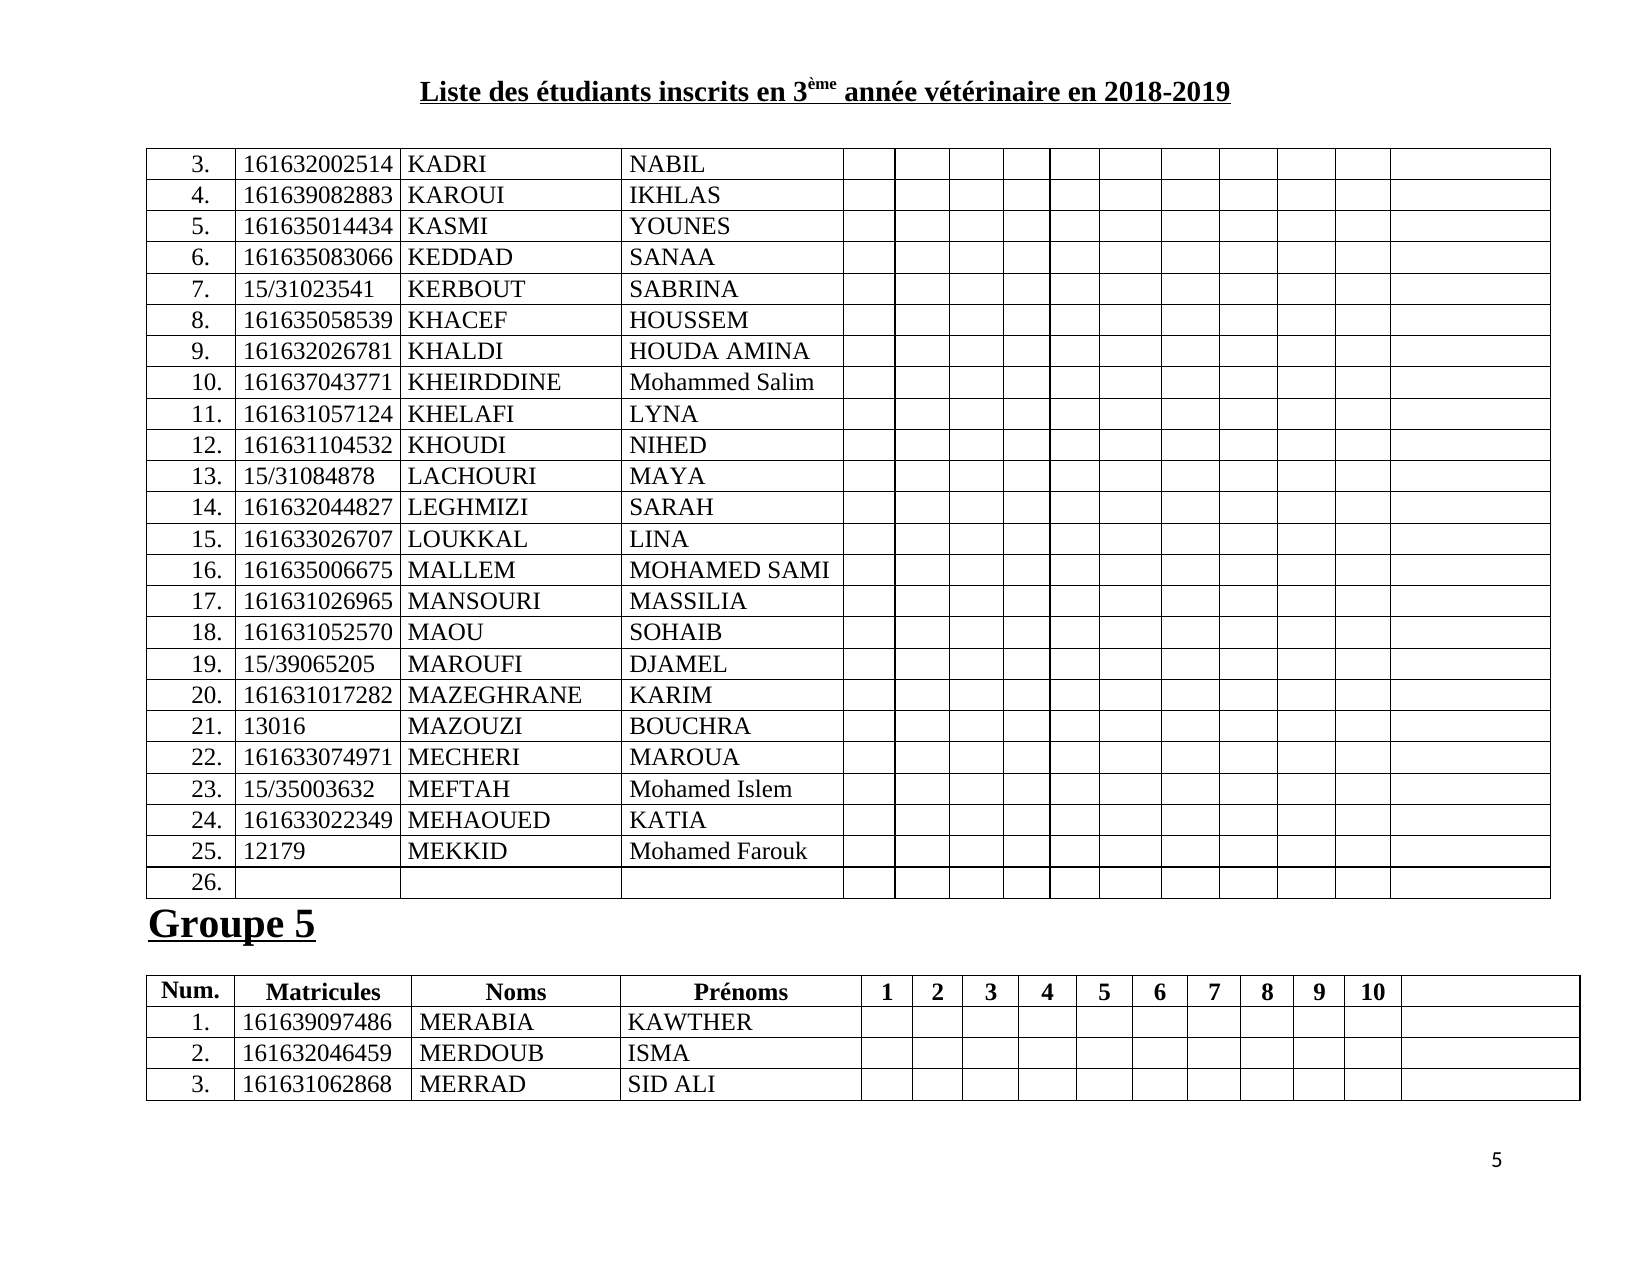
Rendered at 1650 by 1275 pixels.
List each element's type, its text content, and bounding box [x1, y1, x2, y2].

table_cell [1100, 180, 1161, 210]
table_cell MAOU [401, 617, 621, 648]
table_cell [1051, 555, 1099, 585]
table_cell [1278, 211, 1335, 241]
table_cell [1004, 680, 1049, 710]
table_cell [1391, 430, 1550, 460]
table_cell [1278, 805, 1335, 835]
table_cell [1004, 274, 1049, 304]
table_cell 161635006675 [236, 555, 400, 585]
table_cell [1162, 774, 1219, 804]
table_cell [1336, 805, 1390, 835]
table_cell [1391, 492, 1550, 523]
table_cell [1004, 649, 1049, 679]
table_cell [1019, 1069, 1076, 1099]
table_cell SARAH [622, 492, 843, 523]
table_cell 161631017282 [236, 680, 400, 710]
table_cell [1220, 555, 1277, 585]
table_cell [1336, 211, 1390, 241]
table_cell [1220, 399, 1277, 429]
table_cell [1051, 868, 1099, 898]
table_cell [1220, 367, 1277, 398]
table_cell [1162, 649, 1219, 679]
table_cell [1051, 586, 1099, 616]
table_cell [1100, 649, 1161, 679]
table_cell [1391, 586, 1550, 616]
table_cell [1004, 211, 1049, 241]
table_cell [1220, 649, 1277, 679]
table_cell [844, 211, 894, 241]
table_cell [1391, 805, 1550, 835]
table_cell [147, 336, 235, 366]
table_cell [1391, 836, 1550, 866]
table_cell 161631052570 [236, 617, 400, 648]
table_cell 161635014434 [236, 211, 400, 241]
table_cell [1004, 742, 1049, 773]
table_cell [1336, 836, 1390, 866]
table_cell [1278, 180, 1335, 210]
table_cell [1100, 805, 1161, 835]
table_cell [1051, 180, 1099, 210]
table_cell [1220, 617, 1277, 648]
table_cell [1162, 711, 1219, 741]
table_cell [950, 524, 1003, 554]
table_cell [1278, 680, 1335, 710]
table_cell MASSILIA [622, 586, 843, 616]
table_cell [844, 430, 894, 460]
table_cell [896, 805, 949, 835]
table_cell [1100, 774, 1161, 804]
table_cell [1051, 336, 1099, 366]
table_cell KHELAFI [401, 399, 621, 429]
table_cell [1100, 367, 1161, 398]
table_cell [1051, 649, 1099, 679]
table_cell [147, 492, 235, 523]
table_cell [1336, 649, 1390, 679]
table_header [1402, 976, 1579, 1006]
table_cell [896, 649, 949, 679]
table_cell [950, 555, 1003, 585]
table_cell [1162, 430, 1219, 460]
table_cell [1162, 336, 1219, 366]
table_cell MAZEGHRANE [401, 680, 621, 710]
table_cell [1391, 774, 1550, 804]
table_cell [1336, 399, 1390, 429]
table_cell 161632026781 [236, 336, 400, 366]
table_cell [1391, 305, 1550, 335]
table_cell [1100, 836, 1161, 866]
table_cell 161632002514 [236, 149, 400, 179]
table_cell [844, 399, 894, 429]
table_cell HOUDA AMINA [622, 336, 843, 366]
table_cell [950, 586, 1003, 616]
table_cell [1188, 1038, 1240, 1068]
table_cell [1162, 742, 1219, 773]
table_cell [1051, 836, 1099, 866]
table_cell 12179 [236, 836, 400, 866]
table_cell [896, 868, 949, 898]
table_cell MEHAOUED [401, 805, 621, 835]
table_cell [950, 868, 1003, 898]
table_cell [147, 430, 235, 460]
table_cell [1100, 149, 1161, 179]
table_cell [1004, 555, 1049, 585]
table_cell [1100, 742, 1161, 773]
table_cell [147, 805, 235, 835]
table_cell KAWTHER [621, 1007, 861, 1037]
table_cell [1100, 492, 1161, 523]
table_cell [844, 742, 894, 773]
table_cell [1278, 836, 1335, 866]
table_cell [1100, 242, 1161, 273]
table_cell [1019, 1038, 1076, 1068]
table_header 10 [1345, 976, 1401, 1006]
table_cell [844, 524, 894, 554]
table_cell [1100, 399, 1161, 429]
table_cell [896, 492, 949, 523]
table_cell ISMA [621, 1038, 861, 1068]
table_cell [1162, 211, 1219, 241]
table_cell [896, 211, 949, 241]
table_cell KERBOUT [401, 274, 621, 304]
table_cell [844, 680, 894, 710]
table_cell [896, 336, 949, 366]
table_cell [147, 680, 235, 710]
table_cell [1391, 336, 1550, 366]
table_cell [896, 617, 949, 648]
table_cell [147, 524, 235, 554]
table_cell [1162, 242, 1219, 273]
table_cell NIHED [622, 430, 843, 460]
table_cell [1051, 430, 1099, 460]
table_cell LACHOURI [401, 461, 621, 491]
table_cell [1220, 211, 1277, 241]
table_cell [1051, 711, 1099, 741]
table_cell [147, 149, 235, 179]
table_cell [1220, 492, 1277, 523]
table_cell KHOUDI [401, 430, 621, 460]
table_cell [1336, 711, 1390, 741]
table_cell [896, 680, 949, 710]
table_header 6 [1133, 976, 1187, 1006]
table_cell HOUSSEM [622, 305, 843, 335]
table_cell [147, 1069, 234, 1099]
table_cell [950, 399, 1003, 429]
table_cell [1100, 211, 1161, 241]
table_cell [1241, 1069, 1293, 1099]
table_cell IKHLAS [622, 180, 843, 210]
table_cell [896, 149, 949, 179]
table_cell [1051, 680, 1099, 710]
table_cell [950, 649, 1003, 679]
table_cell [950, 367, 1003, 398]
table_cell [1100, 274, 1161, 304]
table_cell [147, 242, 235, 273]
table_cell [963, 1007, 1018, 1037]
table_cell [844, 774, 894, 804]
table_cell 161631026965 [236, 586, 400, 616]
table_cell [950, 180, 1003, 210]
table_cell [1162, 586, 1219, 616]
table_cell [950, 836, 1003, 866]
table_cell [1402, 1069, 1579, 1099]
table_cell [1004, 336, 1049, 366]
table_cell [1336, 461, 1390, 491]
table_cell [1336, 524, 1390, 554]
table_cell [1345, 1007, 1401, 1037]
table_cell MOHAMED SAMI [622, 555, 843, 585]
table_cell KATIA [622, 805, 843, 835]
table_cell [1162, 868, 1219, 898]
table_cell [1336, 336, 1390, 366]
table_cell [1336, 742, 1390, 773]
table_cell [1051, 742, 1099, 773]
table_cell [950, 742, 1003, 773]
table_cell [1241, 1038, 1293, 1068]
table_header 7 [1188, 976, 1240, 1006]
table_cell [1100, 711, 1161, 741]
table_cell 161631062868 [235, 1069, 411, 1099]
table_header Matricules [235, 976, 411, 1006]
table_cell KHEIRDDINE [401, 367, 621, 398]
table_cell [896, 836, 949, 866]
table_cell [950, 242, 1003, 273]
table_cell [1278, 617, 1335, 648]
table_cell [1278, 868, 1335, 898]
table_cell [950, 211, 1003, 241]
table_cell [1278, 711, 1335, 741]
table_cell [1278, 742, 1335, 773]
table_cell [1278, 461, 1335, 491]
table_cell [844, 305, 894, 335]
table_cell [844, 367, 894, 398]
table_cell 161637043771 [236, 367, 400, 398]
table_cell [950, 305, 1003, 335]
table_cell [1336, 305, 1390, 335]
table_cell [950, 805, 1003, 835]
table_cell [1162, 367, 1219, 398]
table_cell [147, 774, 235, 804]
table_cell 161631104532 [236, 430, 400, 460]
table_cell [950, 274, 1003, 304]
table_cell [1100, 868, 1161, 898]
table_cell [1336, 680, 1390, 710]
table_cell [1100, 586, 1161, 616]
table_cell [1294, 1007, 1344, 1037]
table_cell [1162, 305, 1219, 335]
table_cell 15/31023541 [236, 274, 400, 304]
table_header 1 [862, 976, 912, 1006]
table_cell [1004, 399, 1049, 429]
table_cell MERABIA [412, 1007, 620, 1037]
table_cell [147, 649, 235, 679]
table_cell [1278, 274, 1335, 304]
table_cell [1220, 805, 1277, 835]
table_cell [1391, 242, 1550, 273]
table_cell SOHAIB [622, 617, 843, 648]
table_cell [844, 274, 894, 304]
table_cell [1220, 274, 1277, 304]
table_cell [1162, 399, 1219, 429]
table_cell [950, 774, 1003, 804]
table_cell [1278, 399, 1335, 429]
table_cell [896, 180, 949, 210]
table_cell [1100, 617, 1161, 648]
table_cell Mohamed Farouk [622, 836, 843, 866]
table_cell [1188, 1069, 1240, 1099]
table_cell [147, 868, 235, 898]
table_cell [1162, 836, 1219, 866]
table_cell 15/31084878 [236, 461, 400, 491]
table_cell [1004, 242, 1049, 273]
table_cell 161632044827 [236, 492, 400, 523]
table_cell [1133, 1007, 1187, 1037]
table_cell [1391, 680, 1550, 710]
table_cell [1188, 1007, 1240, 1037]
table_cell [1220, 836, 1277, 866]
table_cell [1051, 274, 1099, 304]
table_cell [1162, 461, 1219, 491]
table_cell 161635083066 [236, 242, 400, 273]
table_cell [963, 1069, 1018, 1099]
table_cell MAZOUZI [401, 711, 621, 741]
table_cell [1100, 524, 1161, 554]
table_cell [1220, 868, 1277, 898]
table_cell [1336, 180, 1390, 210]
table_cell [862, 1007, 912, 1037]
table_cell [844, 555, 894, 585]
table_cell MALLEM [401, 555, 621, 585]
table_cell [147, 586, 235, 616]
table_cell 161633074971 [236, 742, 400, 773]
table_cell [844, 868, 894, 898]
table_header Noms [412, 976, 620, 1006]
table_header 5 [1077, 976, 1132, 1006]
table_cell [147, 274, 235, 304]
table_cell [844, 461, 894, 491]
table_cell [896, 774, 949, 804]
table_cell [1391, 524, 1550, 554]
table_cell [1051, 211, 1099, 241]
table_cell [896, 242, 949, 273]
table_cell LINA [622, 524, 843, 554]
table_cell [1051, 367, 1099, 398]
table_header 8 [1241, 976, 1293, 1006]
table_cell [1051, 617, 1099, 648]
table_cell [896, 742, 949, 773]
table_cell [950, 492, 1003, 523]
table_cell [1220, 305, 1277, 335]
table_cell [1294, 1038, 1344, 1068]
table_cell [950, 680, 1003, 710]
table_header 9 [1294, 976, 1344, 1006]
table_cell [147, 399, 235, 429]
table_cell [147, 711, 235, 741]
table_cell [147, 1007, 234, 1037]
table_cell [1336, 868, 1390, 898]
table_cell [1345, 1069, 1401, 1099]
table_cell [1051, 492, 1099, 523]
table_cell [1391, 180, 1550, 210]
table_cell [844, 180, 894, 210]
table_cell [1004, 461, 1049, 491]
table_cell [1278, 586, 1335, 616]
table_header 2 [913, 976, 962, 1006]
table_cell KEDDAD [401, 242, 621, 273]
table_cell [1220, 461, 1277, 491]
table_cell KAROUI [401, 180, 621, 210]
table_cell [1004, 868, 1049, 898]
table_cell [1220, 430, 1277, 460]
table_cell [1162, 524, 1219, 554]
table_cell [1336, 430, 1390, 460]
table_cell KARIM [622, 680, 843, 710]
table_cell [1100, 555, 1161, 585]
table_cell BOUCHRA [622, 711, 843, 741]
table_cell [1100, 305, 1161, 335]
table_cell [147, 367, 235, 398]
table_cell [147, 211, 235, 241]
table_header Prénoms [621, 976, 861, 1006]
table_cell [1220, 742, 1277, 773]
table_cell MAYA [622, 461, 843, 491]
table_cell [1336, 149, 1390, 179]
table_cell [1391, 742, 1550, 773]
table_cell [1336, 274, 1390, 304]
table_cell [1391, 274, 1550, 304]
table_cell [913, 1038, 962, 1068]
table_cell [1336, 617, 1390, 648]
table_cell [1100, 461, 1161, 491]
table_cell [1220, 524, 1277, 554]
table_cell KASMI [401, 211, 621, 241]
table_cell DJAMEL [622, 649, 843, 679]
table_cell [147, 461, 235, 491]
table_cell [147, 180, 235, 210]
table_cell LYNA [622, 399, 843, 429]
table_cell [1402, 1038, 1579, 1068]
table_cell [862, 1038, 912, 1068]
table_cell [1077, 1038, 1132, 1068]
table_cell [1004, 711, 1049, 741]
table_cell [1336, 367, 1390, 398]
table_cell [1241, 1007, 1293, 1037]
table_cell [896, 524, 949, 554]
table_cell [1336, 774, 1390, 804]
table_cell [1278, 492, 1335, 523]
table_cell [1220, 180, 1277, 210]
table_cell [147, 617, 235, 648]
table_cell MERDOUB [412, 1038, 620, 1068]
table_cell [1004, 305, 1049, 335]
table_cell [844, 649, 894, 679]
table_cell 13016 [236, 711, 400, 741]
table_cell [1162, 555, 1219, 585]
table_cell [1077, 1007, 1132, 1037]
table_cell [1220, 680, 1277, 710]
table_cell [1100, 336, 1161, 366]
table_cell [1162, 805, 1219, 835]
table_cell MEKKID [401, 836, 621, 866]
table_cell [1077, 1069, 1132, 1099]
table_cell [1336, 586, 1390, 616]
table_cell 15/35003632 [236, 774, 400, 804]
table_cell LEGHMIZI [401, 492, 621, 523]
table_cell [844, 149, 894, 179]
table_cell [1391, 461, 1550, 491]
table_cell [147, 305, 235, 335]
text Groupe 5 [148, 899, 1502, 947]
table_cell [1220, 586, 1277, 616]
table_cell [844, 586, 894, 616]
table_cell [1051, 242, 1099, 273]
table_cell [1336, 492, 1390, 523]
table_cell [1294, 1069, 1344, 1099]
table_cell SID ALI [621, 1069, 861, 1099]
table_cell [1391, 649, 1550, 679]
table_cell [913, 1069, 962, 1099]
table_cell 15/39065205 [236, 649, 400, 679]
table_cell [401, 868, 621, 898]
table_cell [1220, 242, 1277, 273]
table_cell [1100, 680, 1161, 710]
table_cell [1019, 1007, 1076, 1037]
table_cell KHACEF [401, 305, 621, 335]
table_cell 161633022349 [236, 805, 400, 835]
table_cell [147, 1038, 234, 1068]
table_cell [950, 617, 1003, 648]
table_cell [1004, 430, 1049, 460]
table_cell [1336, 242, 1390, 273]
table_cell [1278, 430, 1335, 460]
table_cell [1051, 149, 1099, 179]
table_cell [844, 711, 894, 741]
table_cell [1391, 367, 1550, 398]
table_cell [896, 555, 949, 585]
table_cell [1004, 617, 1049, 648]
table_cell [913, 1007, 962, 1037]
table_cell KHALDI [401, 336, 621, 366]
table_cell [1162, 492, 1219, 523]
table_cell [844, 805, 894, 835]
table_cell [896, 305, 949, 335]
table_cell [1133, 1038, 1187, 1068]
table_cell [1051, 399, 1099, 429]
table_cell [963, 1038, 1018, 1068]
table_header 3 [963, 976, 1018, 1006]
table_cell [1004, 805, 1049, 835]
table_cell [1051, 524, 1099, 554]
table_cell [950, 336, 1003, 366]
table_cell [1004, 586, 1049, 616]
table_cell [1220, 149, 1277, 179]
table_cell KADRI [401, 149, 621, 179]
table_cell [1133, 1069, 1187, 1099]
table_cell MEFTAH [401, 774, 621, 804]
table_cell [844, 336, 894, 366]
table_cell [1391, 617, 1550, 648]
table_cell [1391, 211, 1550, 241]
table_cell MAROUA [622, 742, 843, 773]
table_cell LOUKKAL [401, 524, 621, 554]
table_cell [1391, 555, 1550, 585]
table_cell 161632046459 [235, 1038, 411, 1068]
table_cell [1162, 274, 1219, 304]
table_cell [147, 742, 235, 773]
table_cell [1004, 492, 1049, 523]
table_cell [1278, 242, 1335, 273]
table_cell [1391, 149, 1550, 179]
table_cell [1278, 555, 1335, 585]
table_cell [1391, 399, 1550, 429]
table_cell [236, 868, 400, 898]
table_cell [1278, 336, 1335, 366]
table_cell [1051, 774, 1099, 804]
table_cell 161639082883 [236, 180, 400, 210]
table_cell [1391, 711, 1550, 741]
table_cell [1336, 555, 1390, 585]
table_cell [1004, 180, 1049, 210]
table_cell [844, 492, 894, 523]
table_cell 161633026707 [236, 524, 400, 554]
table_cell [950, 461, 1003, 491]
table_cell Mohammed Salim [622, 367, 843, 398]
table_cell Mohamed Islem [622, 774, 843, 804]
table_cell MANSOURI [401, 586, 621, 616]
table_cell [896, 274, 949, 304]
table_cell [1278, 305, 1335, 335]
table_header 4 [1019, 976, 1076, 1006]
table_cell [862, 1069, 912, 1099]
table_cell [1220, 774, 1277, 804]
table_cell [1100, 430, 1161, 460]
table_cell 161639097486 [235, 1007, 411, 1037]
table_cell [1220, 711, 1277, 741]
table_cell [1004, 774, 1049, 804]
table_cell 161631057124 [236, 399, 400, 429]
table_cell [1051, 805, 1099, 835]
table_cell SABRINA [622, 274, 843, 304]
table_cell [896, 711, 949, 741]
table_cell NABIL [622, 149, 843, 179]
table_cell [622, 868, 843, 898]
table_cell [896, 399, 949, 429]
table_cell MERRAD [412, 1069, 620, 1099]
table_cell 161635058539 [236, 305, 400, 335]
table_cell [1278, 524, 1335, 554]
table_cell [896, 430, 949, 460]
table_cell [147, 555, 235, 585]
table_cell [1162, 149, 1219, 179]
table_cell [950, 711, 1003, 741]
table_cell [1004, 836, 1049, 866]
table_cell SANAA [622, 242, 843, 273]
table_cell YOUNES [622, 211, 843, 241]
table_cell [1051, 461, 1099, 491]
table_cell [950, 430, 1003, 460]
table_cell [1051, 305, 1099, 335]
table_cell [896, 586, 949, 616]
table_cell [1004, 149, 1049, 179]
table_cell [1278, 149, 1335, 179]
table_cell [1402, 1007, 1579, 1037]
table_cell [1278, 649, 1335, 679]
table_cell [1278, 367, 1335, 398]
table_cell [1391, 868, 1550, 898]
table_header Num. [147, 976, 234, 1006]
table_cell [1345, 1038, 1401, 1068]
table_cell [1162, 680, 1219, 710]
table_cell [1162, 180, 1219, 210]
table_cell [1220, 336, 1277, 366]
table_cell [896, 367, 949, 398]
table_cell [1278, 774, 1335, 804]
table_cell [1162, 617, 1219, 648]
table_cell [950, 149, 1003, 179]
table_cell MAROUFI [401, 649, 621, 679]
table_cell [1004, 367, 1049, 398]
table_cell MECHERI [401, 742, 621, 773]
table_cell [147, 836, 235, 866]
table_cell [896, 461, 949, 491]
table_cell [844, 242, 894, 273]
table_cell [844, 836, 894, 866]
table_cell [844, 617, 894, 648]
table_cell [1004, 524, 1049, 554]
